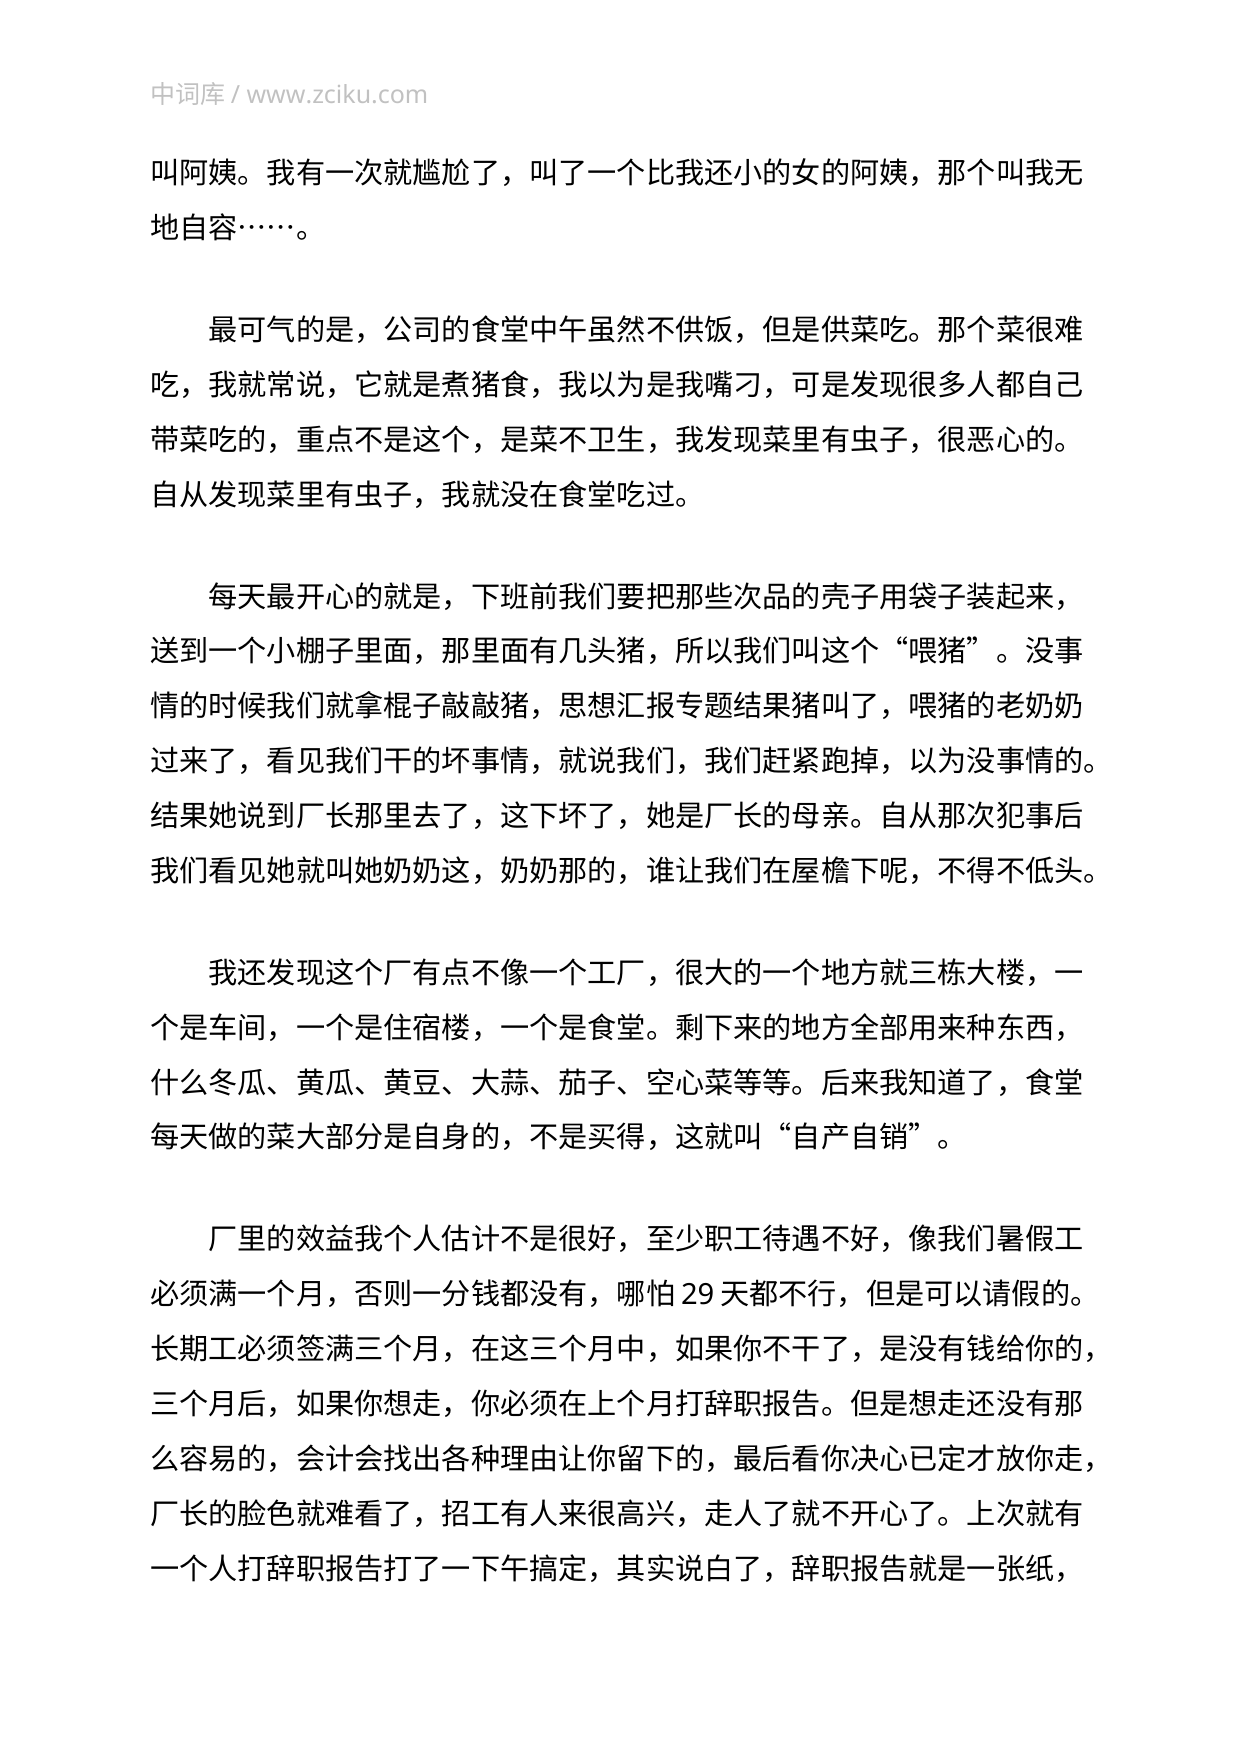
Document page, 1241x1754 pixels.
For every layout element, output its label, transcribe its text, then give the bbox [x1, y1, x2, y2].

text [150, 150, 1090, 247]
text 我还发现这个厂有点不像一个工厂，很大的一个地方就三栋大楼，一个是车间，一个是住宿楼，一个是食堂。剩下来的地方全部用来种东西，什么冬瓜、黄瓜、黄豆、大蒜、茄子、空心菜等等。后来我知道了，食堂每天做的菜大部分是自身的，不是买得，这就叫“自产自销”。 [150, 949, 1090, 1156]
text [150, 1216, 1090, 1588]
text 每天最开心的就是，下班前我们要把那些次品的壳子用袋子装起来，送到一个小棚子里面，那里面有几头猪，所以我们叫这个“喂猪”。没事情的时候我们就拿棍子敲敲猪，思想汇报专题结果猪叫了，喂猪的老奶奶过来了，看见我们干的坏事情，就说我们，我们赶紧跑掉，以为没事情的。结果她说到厂长那里去了，这下坏了，她是厂长的母亲。自从那次犯事后我们看见她就叫她奶奶这，奶奶那的，谁让我们在屋檐下呢，不得不低头。 [150, 573, 1090, 890]
text 最可气的是，公司的食堂中午虽然不供饭，但是供菜吃。那个菜很难吃，我就常说，它就是煮猪食，我以为是我嘴刁，可是发现很多人都自己带菜吃的，重点不是这个，是菜不卫生，我发现菜里有虫子，很恶心的。自从发现菜里有虫子，我就没在食堂吃过。 [150, 307, 1090, 514]
